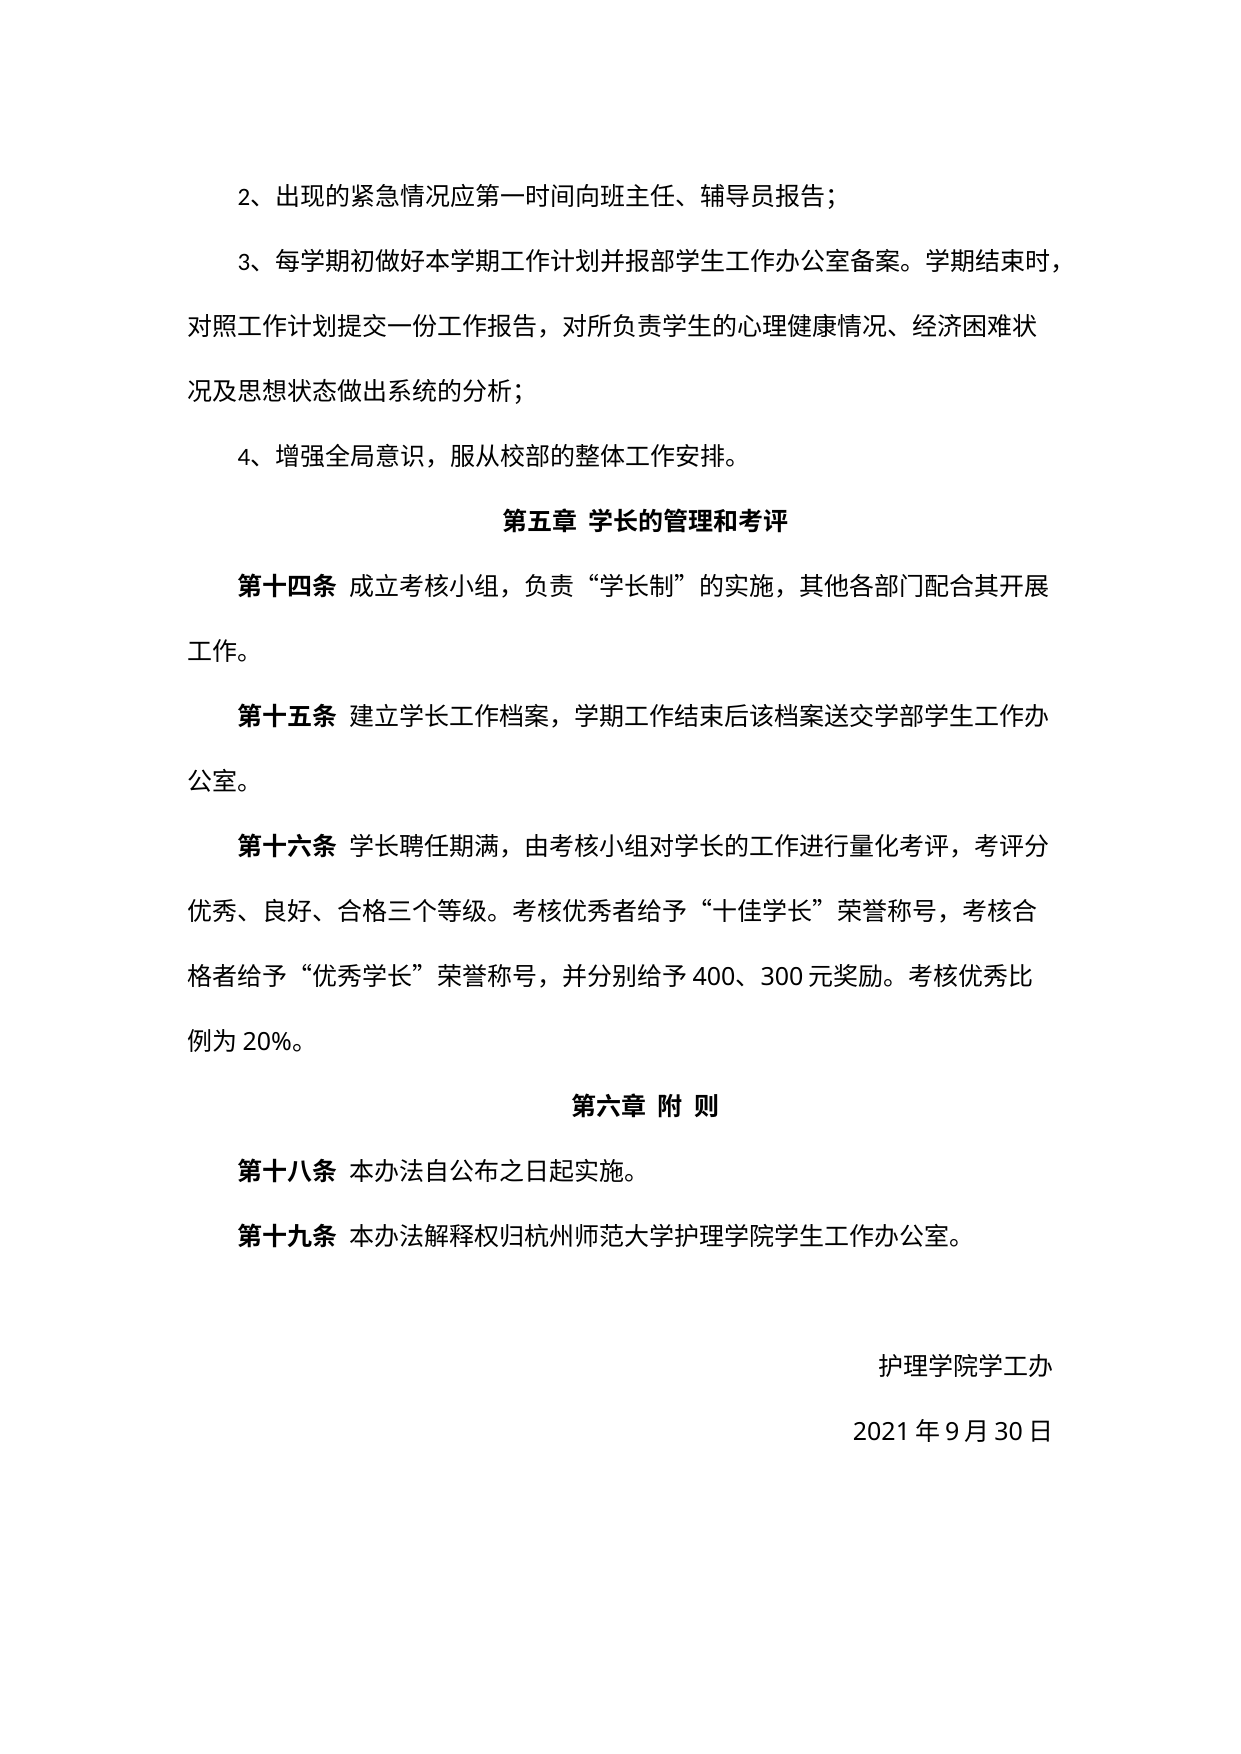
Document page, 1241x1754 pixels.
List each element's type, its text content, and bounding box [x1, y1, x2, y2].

text 4、增强全局意识，服从校部的整体工作安排。 [187, 422, 1053, 487]
text 第十五条 建立学长工作档案，学期工作结束后该档案送交学部学生工作办公室。 [187, 682, 1053, 812]
text 第六章 附 则 [187, 1072, 1053, 1137]
text 第十八条 本办法自公布之日起实施。 [187, 1137, 1053, 1202]
text 2、出现的紧急情况应第一时间向班主任、辅导员报告； [187, 162, 1053, 227]
text 护理学院学工办 [187, 1332, 1053, 1397]
text 3、每学期初做好本学期工作计划并报部学生工作办公室备案。学期结束时，对照工作计划提交一份工作报告，对所负责学生的心理健康情况、经济困难状况及思想状态做出系统的分析； [187, 227, 1053, 422]
text 第十九条 本办法解释权归杭州师范大学护理学院学生工作办公室。 [187, 1202, 1053, 1267]
text 第十六条 学长聘任期满，由考核小组对学长的工作进行量化考评，考评分优秀、良好、合格三个等级。考核优秀者给予“十佳学长”荣誉称号，考核合格者给予“优秀学长”荣誉称号，并分别给予400、300元奖励。考核优秀比例为20%。 [187, 812, 1053, 1072]
text 2021年9月30日 [187, 1397, 1053, 1462]
text 第十四条 成立考核小组，负责“学长制”的实施，其他各部门配合其开展工作。 [187, 552, 1053, 682]
text 第五章 学长的管理和考评 [187, 487, 1053, 552]
